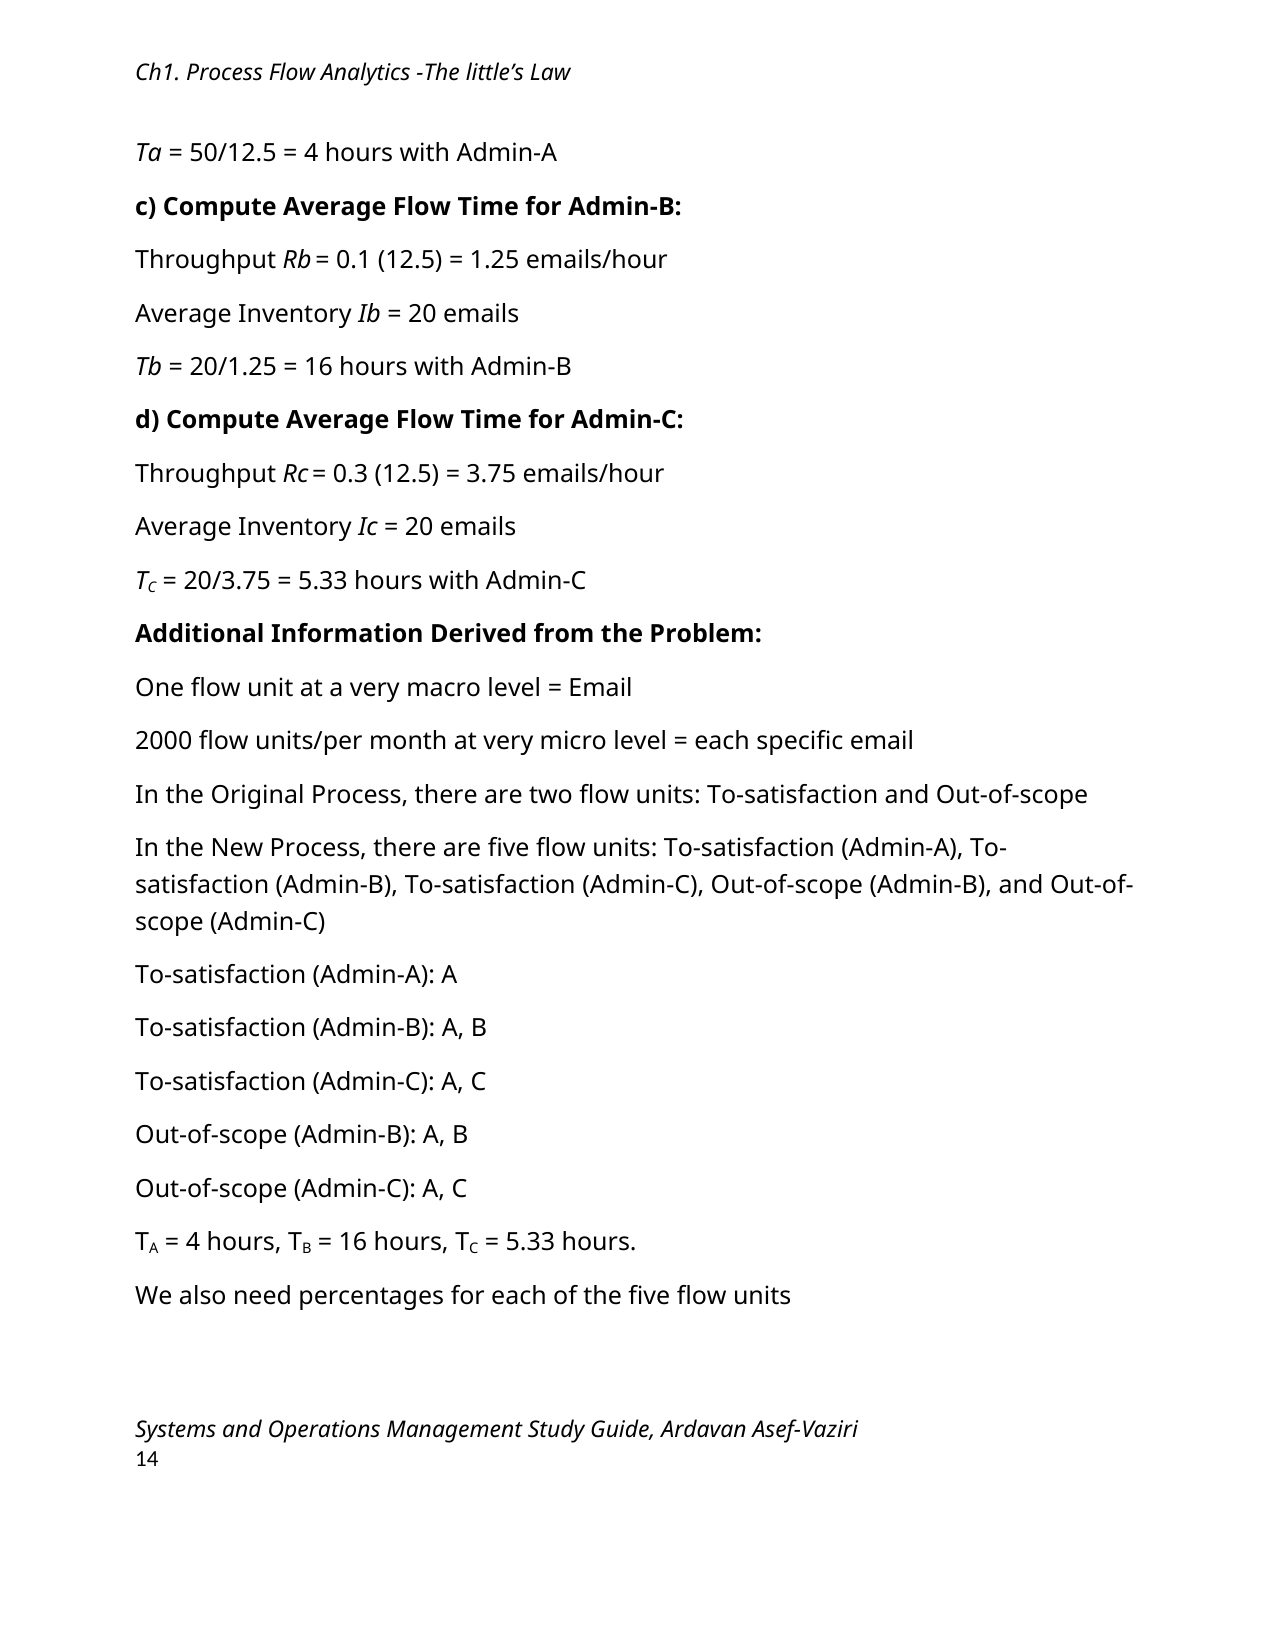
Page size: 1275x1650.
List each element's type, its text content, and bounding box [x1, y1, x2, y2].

text Tb = 20/1.25 = 16 hours with Admin-B [135, 349, 1140, 383]
text Ta = 50/12.5 = 4 hours with Admin-A [135, 135, 1140, 169]
text Out-of-scope (Admin-C): A, C [135, 1170, 1140, 1204]
text d) Compute Average Flow Time for Admin-C: [135, 402, 1140, 436]
text One flow unit at a very macro level = Email [135, 669, 1140, 703]
text We also need percentages for each of the five flow units [135, 1277, 1140, 1311]
text Average Inventory Ic = 20 emails [135, 509, 1140, 543]
text To-satisfaction (Admin-C): A, C [135, 1063, 1140, 1098]
text Throughput Rc = 0.3 (12.5) = 3.75 emails/hour [135, 456, 1140, 490]
text TC = 20/3.75 = 5.33 hours with Admin-C [135, 562, 1140, 597]
text In the Original Process, there are two flow units: To-satisfaction and Out-of-scope [135, 776, 1140, 810]
text Average Inventory Ib = 20 emails [135, 295, 1140, 329]
text To-satisfaction (Admin-A): A [135, 957, 1140, 991]
text Out-of-scope (Admin-B): A, B [135, 1117, 1140, 1151]
text To-satisfaction (Admin-B): A, B [135, 1010, 1140, 1044]
text Throughput Rb = 0.1 (12.5) = 1.25 emails/hour [135, 242, 1140, 276]
text Additional Information Derived from the Problem: [135, 616, 1140, 650]
text c) Compute Average Flow Time for Admin-B: [135, 188, 1140, 222]
text In the New Process, there are five flow units: To-satisfaction (Admin-A), To-satisfaction (Admin-B), To-satisfaction (Admin-C), Out-of-scope (Admin-B), and Out-of-scope (Admin-C) [135, 830, 1140, 937]
text 2000 flow units/per month at very micro level = each specific email [135, 723, 1140, 757]
text TA = 4 hours, TB = 16 hours, TC = 5.33 hours. [135, 1224, 1140, 1258]
